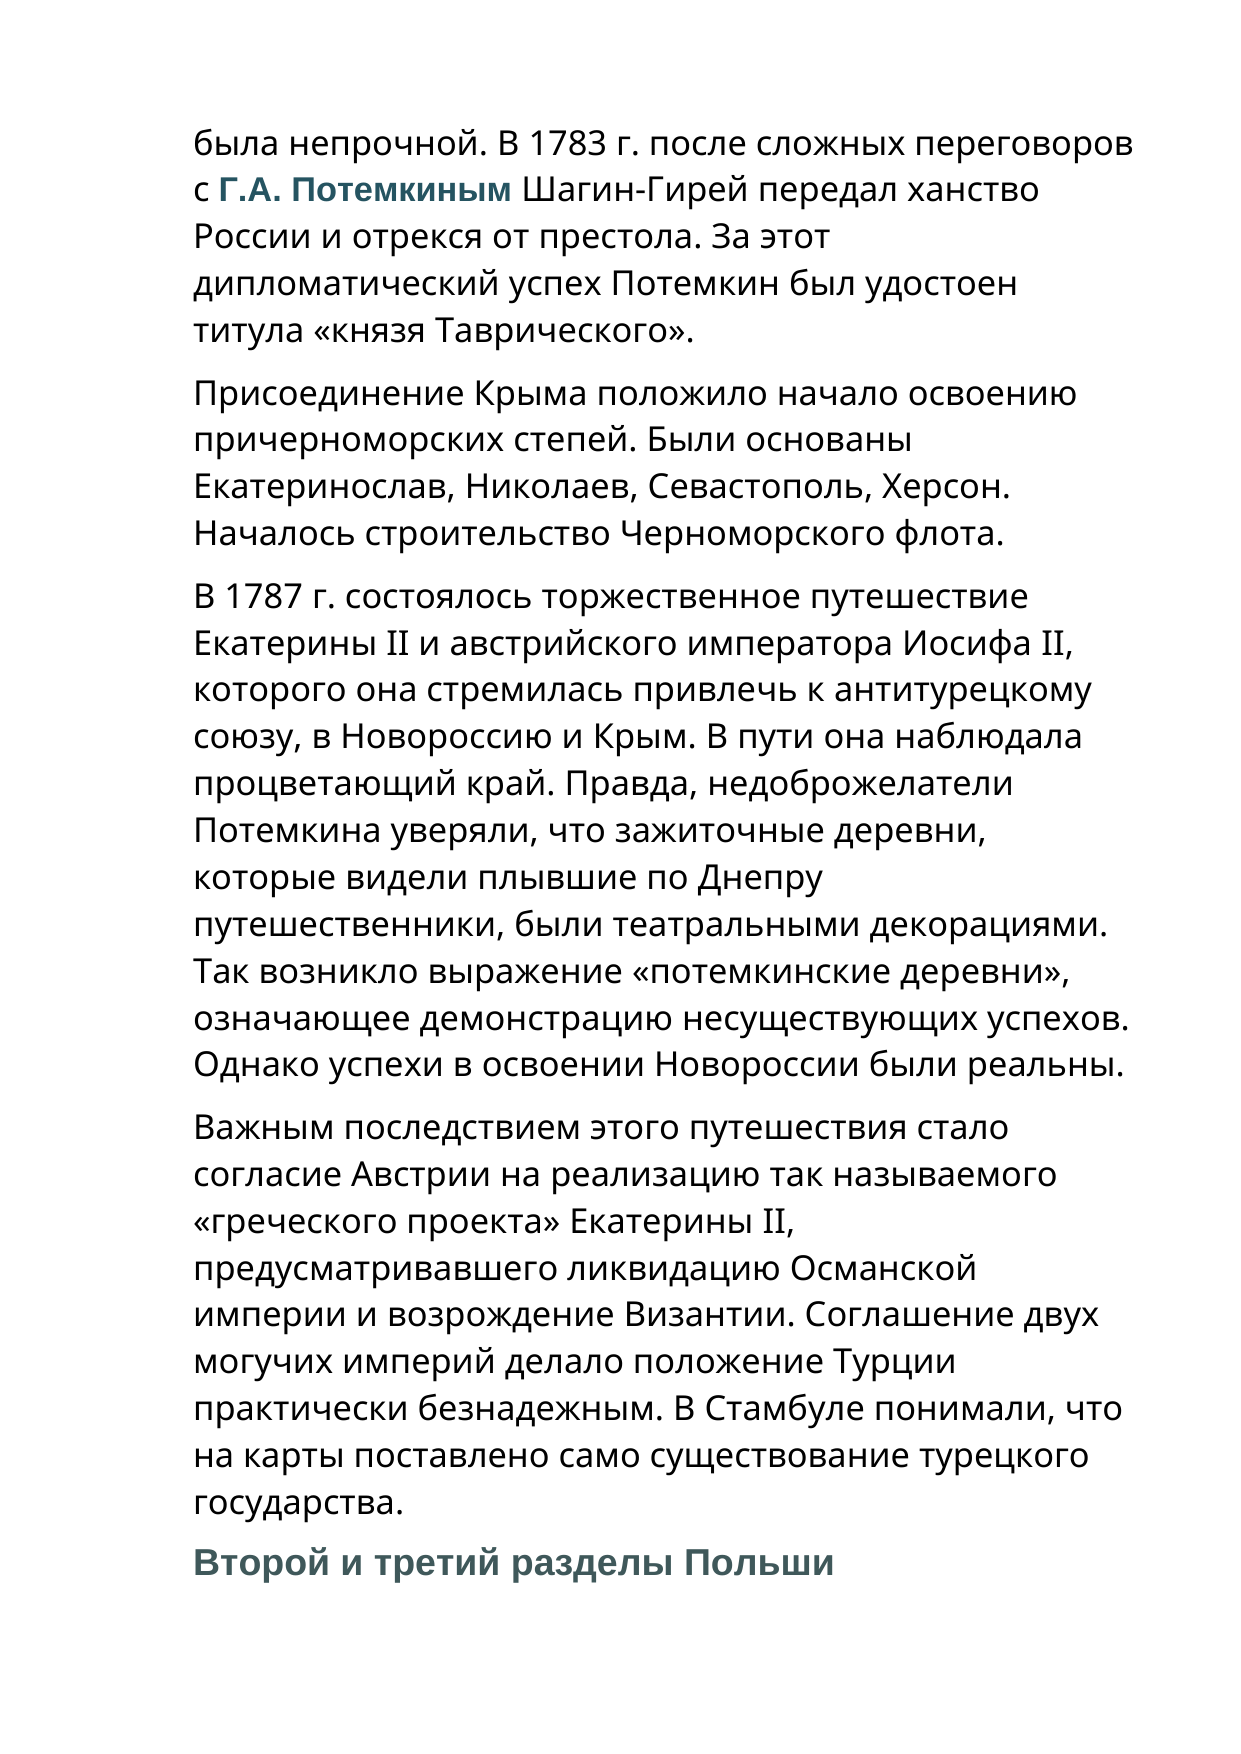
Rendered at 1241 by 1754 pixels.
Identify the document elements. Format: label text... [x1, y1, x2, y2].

text В 1787 г. состоялось торжественное путешествие Екатерины II и австрийского императора Иосифа II, которого она стремилась привлечь к антитурецкому союзу, в Новороссию и Крым. В пути она наблюдала процветающий край. Правда, недоброжелатели Потемкина уверяли, что зажиточные деревни, которые видели плывшие по Днепру путешественники, были театральными декорациями. Так возникло выражение «потемкинские деревни», означающее демонстрацию несуществующих успехов. Однако успехи в освоении Новороссии были реальны. [193, 571, 1136, 1087]
text Присоединение Крыма положило начало освоению причерноморских степей. Были основаны Екатеринослав, Николаев, Севастополь, Херсон. Началось строительство Черноморского флота. [193, 368, 1136, 556]
text Второй и третий разделы Польши [193, 1540, 1136, 1583]
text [193, 118, 1136, 352]
text Важным последствием этого путешествия стало согласие Австрии на реализацию так называемого «греческого проекта» Екатерины II, предусматривавшего ликвидацию Османской империи и возрождение Византии. Соглашение двух могучих империй делало положение Турции практически безнадежным. В Стамбуле понимали, что на карты поставлено само существование турецкого государства. [193, 1102, 1136, 1524]
